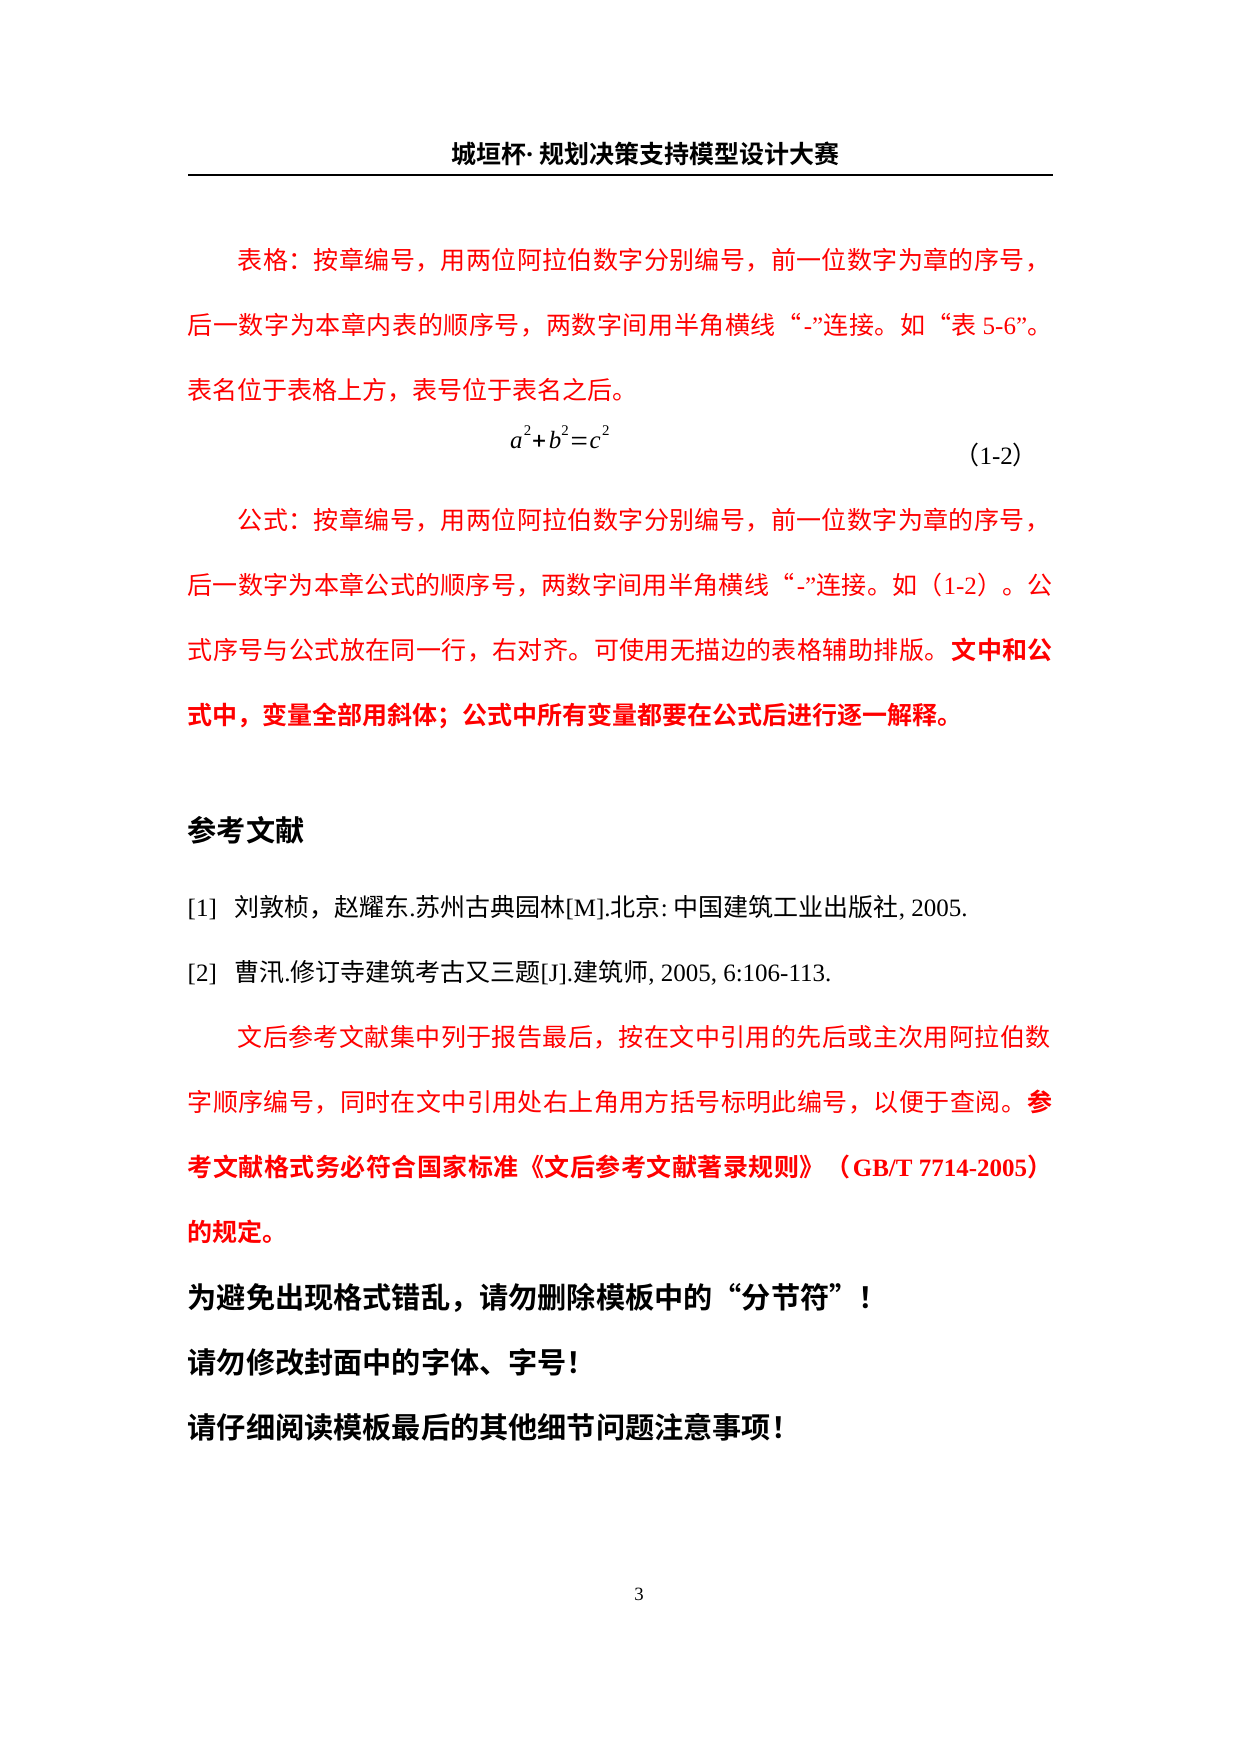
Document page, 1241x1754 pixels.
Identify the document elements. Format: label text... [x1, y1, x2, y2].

list 曹汛.修订寺建筑考古又三题[J].建筑师, 2005, 6:106-113. [187, 938, 1053, 1003]
list 刘敦桢，赵耀东.苏州古典园林[M].北京: 中国建筑工业出版社, 2005. [187, 873, 1053, 938]
table_header （1-2） [944, 421, 1049, 486]
table_header [176, 421, 943, 486]
text 为避免出现格式错乱，请勿删除模板中的“分节符”！ [187, 1263, 1053, 1328]
text 文后参考文献集中列于报告最后，按在文中引用的先后或主次用阿拉伯数字顺序编号，同时在文中引用处右上角用方括号标明此编号，以便于查阅。参考文献格式务必符合国家标准《文后参考文献著录规则》（GB/T 7714-2005）的规定。 [187, 1003, 1053, 1263]
text 表格：按章编号，用两位阿拉伯数字分别编号，前一位数字为章的序号，后一数字为本章内表的顺序号，两数字间用半角横线“-”连接。如“表5-6”。表名位于表格上方，表号位于表名之后。 [187, 226, 1053, 421]
text 请仔细阅读模板最后的其他细节问题注意事项！ [187, 1393, 1053, 1458]
text 公式：按章编号，用两位阿拉伯数字分别编号，前一位数字为章的序号，后一数字为本章公式的顺序号，两数字间用半角横线“-”连接。如（1-2）。公式序号与公式放在同一行，右对齐。可使用无描边的表格辅助排版。文中和公式中，变量全部用斜体；公式中所有变量都要在公式后进行逐一解释。 [187, 486, 1053, 746]
subtitle 参考文献 [187, 796, 1053, 861]
text 请勿修改封面中的字体、字号！ [187, 1328, 1053, 1393]
